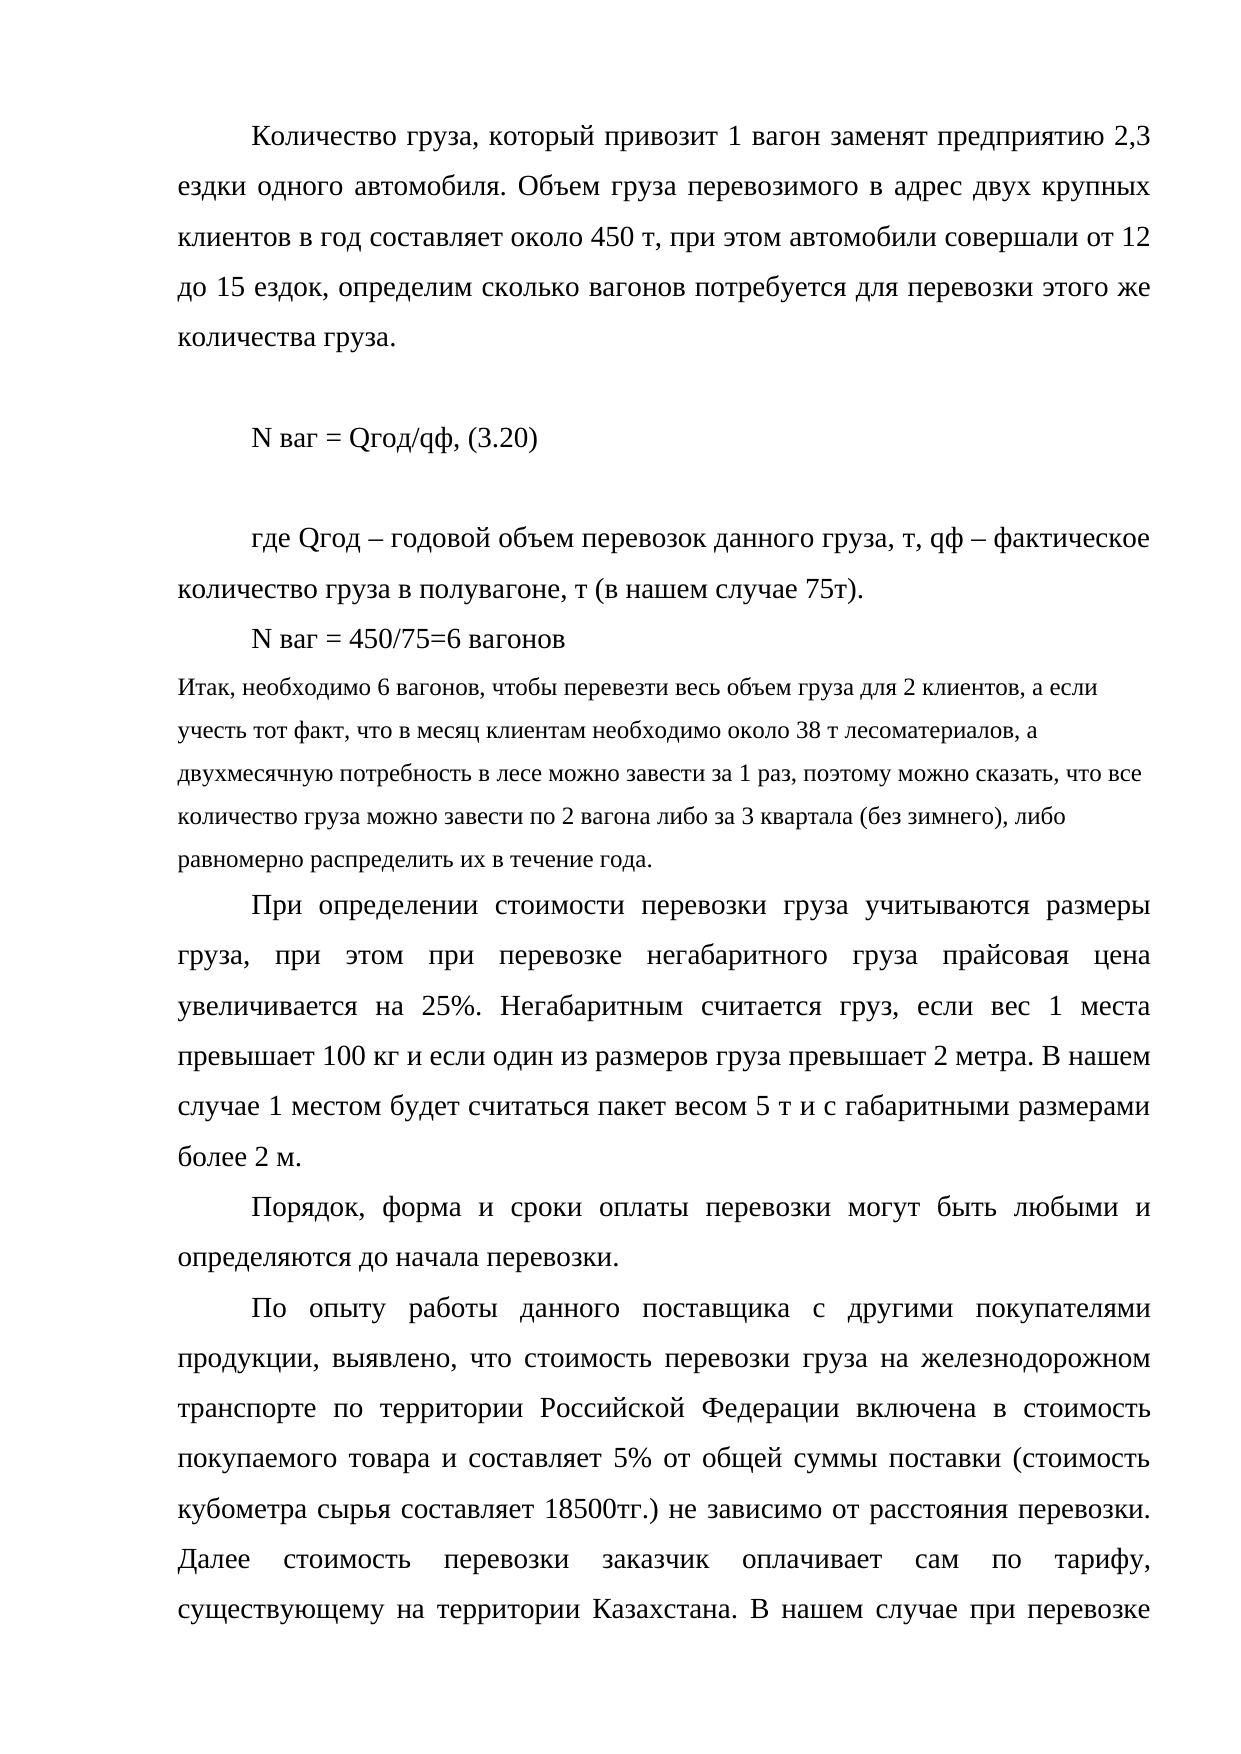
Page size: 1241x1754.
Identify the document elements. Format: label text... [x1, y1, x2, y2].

text При определении стоимости перевозки груза учитываются размеры груза, при этом при перевозке негабаритного груза прайсовая цена увеличивается на 25%. Негабаритным считается груз, если вес 1 места превышает и если один из размеров груза превышает . В нашем случае 1 местом будет считаться пакет весом 5 т и с габаритными размерами более . [177, 887, 1152, 1172]
text Количество груза, который привозит 1 вагон заменят предприятию 2,3 ездки одного автомобиля. Объем груза перевозимого в адрес двух крупных клиентов в год составляет около 450 т, при этом автомобили совершали от 12 до 15 ездок, определим сколько вагонов потребуется для перевозки этого же количества груза. [177, 118, 1152, 353]
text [177, 1290, 1152, 1625]
text Порядок, форма и сроки оплаты перевозки могут быть любыми и определяются до начала перевозки. [177, 1189, 1152, 1273]
text N ваг = Qгод/qф, (3.20) [177, 420, 1152, 453]
text где Qгод – годовой объем перевозок данного груза, т, qф – фактическое количество груза в полувагоне, т (в нашем случае 75т). [177, 521, 1152, 604]
text N ваг = 450/75=6 вагонов [177, 621, 1152, 655]
text Итак, необходимо 6 вагонов, чтобы перевезти весь объем груза для 2 клиентов, а если учесть тот факт, что в месяц клиентам необходимо около 38 т лесоматериалов, а двухмесячную потребность в лесе можно завести за 1 раз, поэтому можно сказать, что все количество груза можно завести по 2 вагона либо за 3 квартала (без зимнего), либо равномерно распределить их в течение года. [177, 672, 1152, 873]
